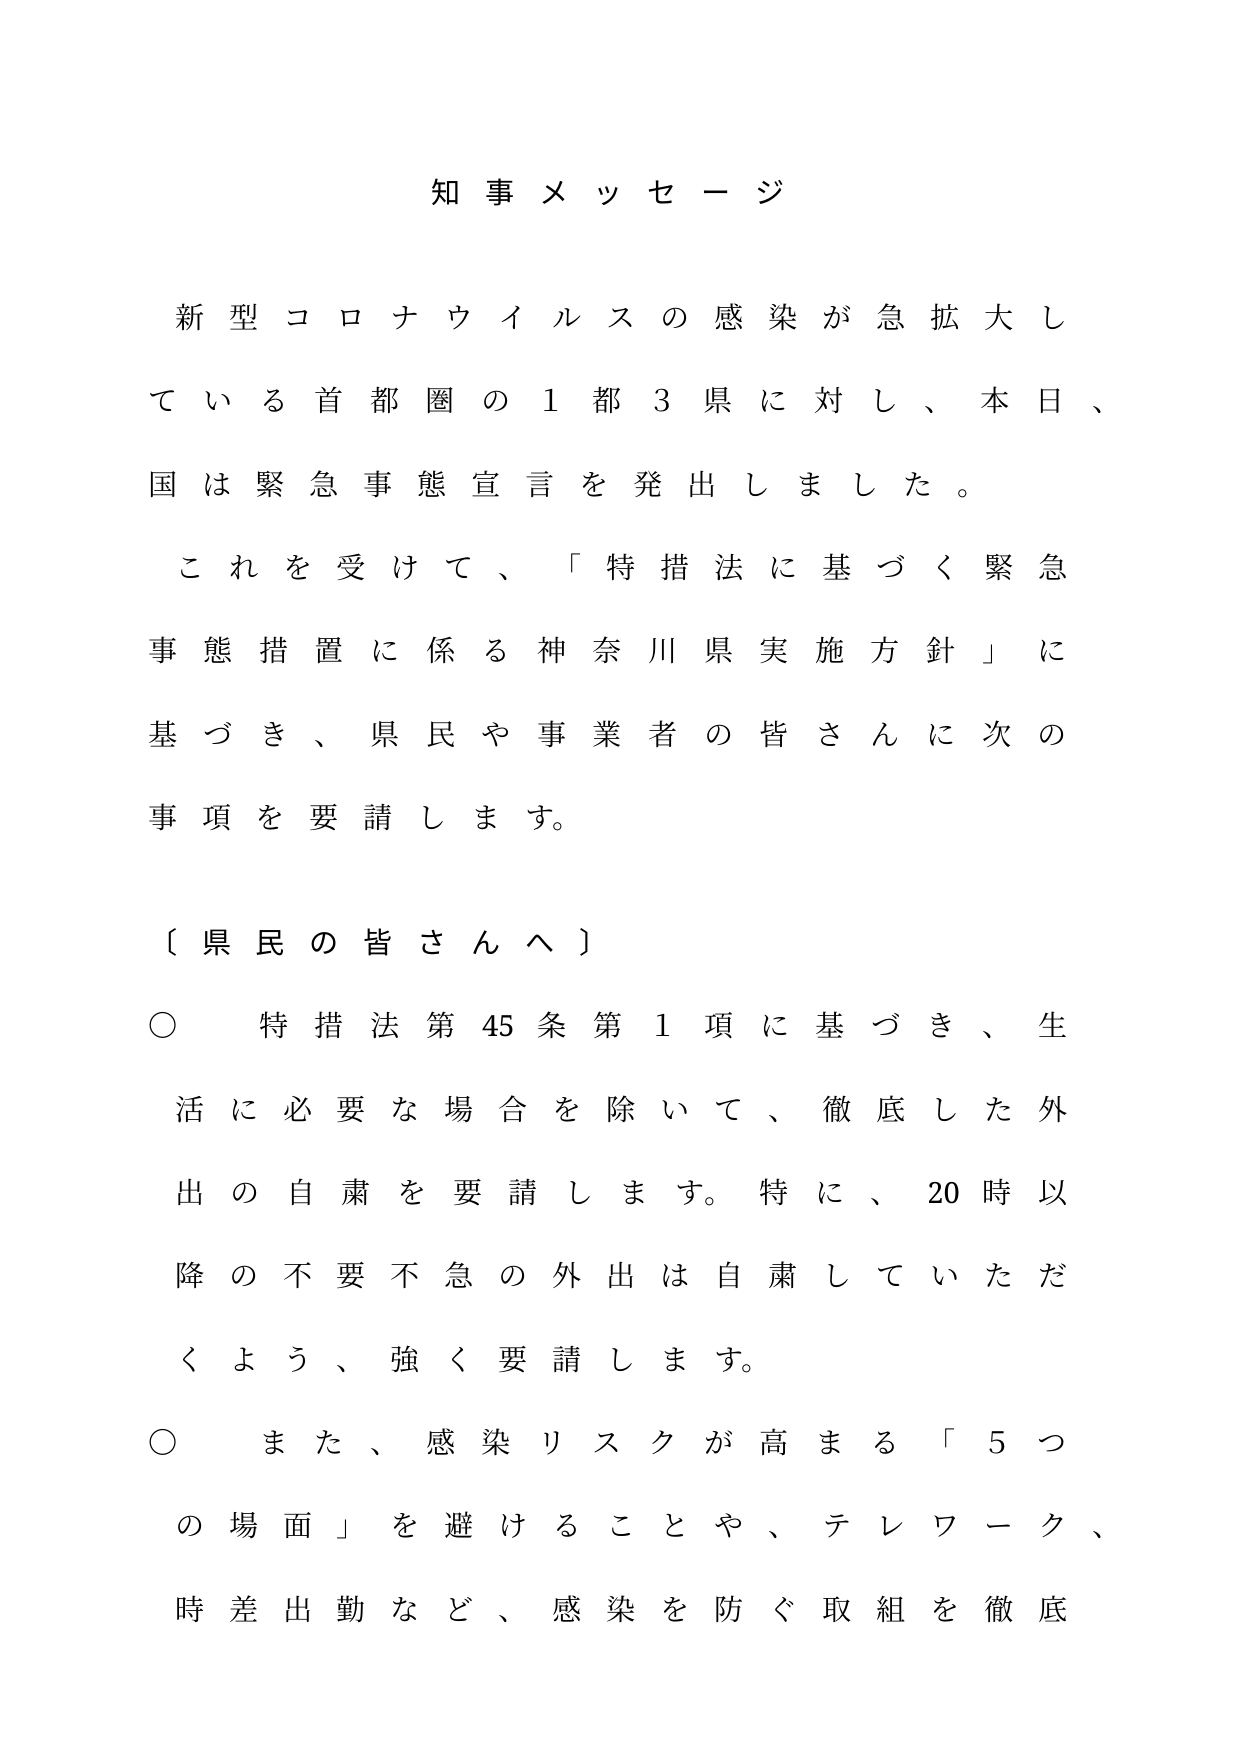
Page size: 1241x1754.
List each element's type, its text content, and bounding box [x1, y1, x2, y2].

text これを受けて、「特措法に基づく緊急事態措置に係る神奈川県実施方針」に基づき、県民や事業者の皆さんに次の事項を要請します。 [148, 524, 1092, 857]
text 〔県民の皆さんへ〕 [148, 899, 1092, 982]
text 知事メッセージ [148, 149, 1092, 232]
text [148, 1399, 1092, 1649]
text 〇 特措法第45条第１項に基づき、生活に必要な場合を除いて、徹底した外出の自粛を要請します。特に、20時以降の不要不急の外出は自粛していただくよう、強く要請します。 [148, 982, 1092, 1399]
text 新型コロナウイルスの感染が急拡大している首都圏の１都３県に対し、本日、国は緊急事態宣言を発出しました。 [148, 274, 1092, 524]
